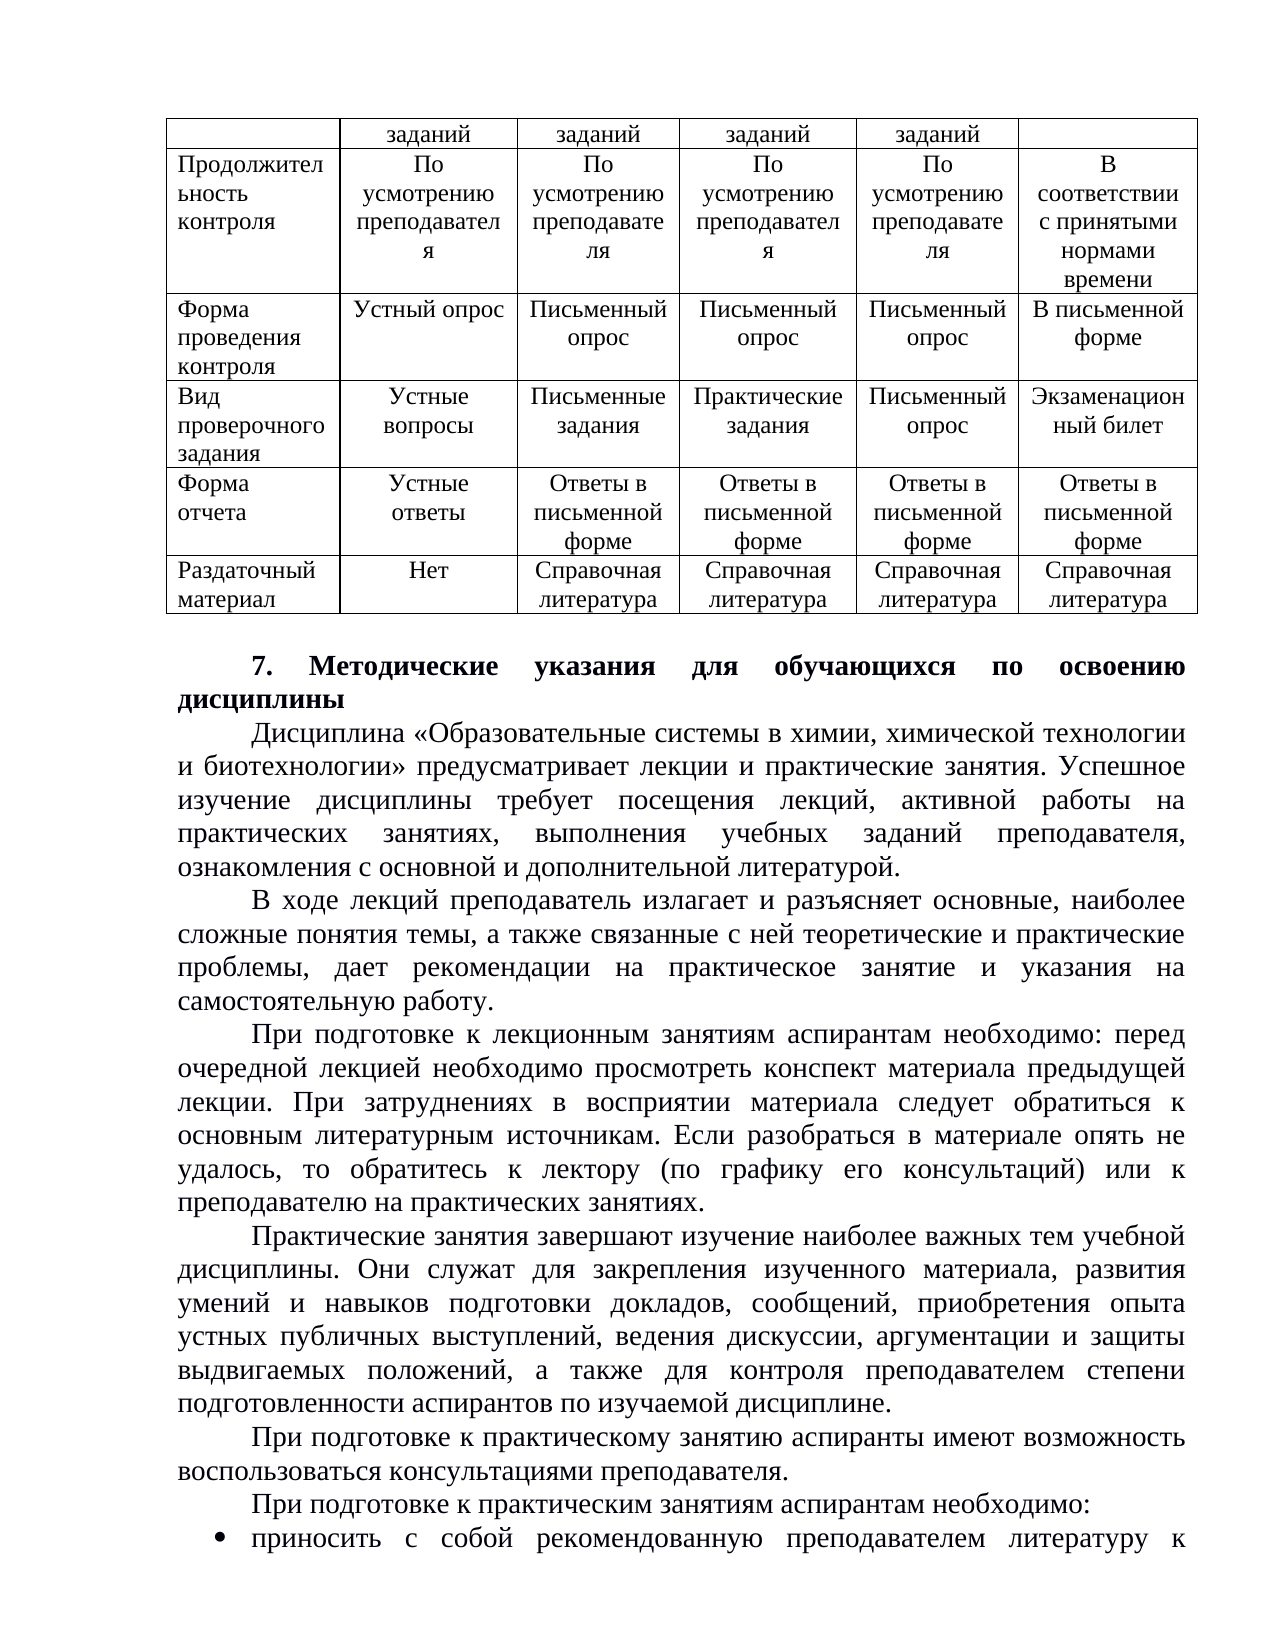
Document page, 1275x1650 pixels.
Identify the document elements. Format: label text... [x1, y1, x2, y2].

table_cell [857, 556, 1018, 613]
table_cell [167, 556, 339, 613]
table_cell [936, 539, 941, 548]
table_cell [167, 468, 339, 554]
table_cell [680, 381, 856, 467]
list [215, 1520, 1186, 1553]
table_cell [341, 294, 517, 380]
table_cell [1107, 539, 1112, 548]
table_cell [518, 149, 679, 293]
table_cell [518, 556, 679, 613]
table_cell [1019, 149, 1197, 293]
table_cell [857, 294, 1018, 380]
list Практические занятия завершают изучение наиболее важных тем учебной дисциплины. Они служат для закрепления изученного материала, развития умений и навыков подготовки докладов, сообщений, приобретения опыта устных публичных выступлений, ведения дискуссии, аргументации и защиты выдвигаемых положений, а также для контроля преподавателем степени подготовленности аспирантов по изучаемой дисциплине. [177, 1218, 1186, 1419]
list При подготовке к практическим занятиям аспирантам необходимо: [177, 1486, 1186, 1520]
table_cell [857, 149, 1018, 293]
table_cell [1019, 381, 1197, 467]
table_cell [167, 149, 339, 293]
text 7. Методические указания для обучающихся по освоению дисциплины [177, 648, 1186, 715]
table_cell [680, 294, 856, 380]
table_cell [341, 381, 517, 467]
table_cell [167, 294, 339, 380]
list В ходе лекций преподаватель излагает и разъясняет основные, наиболее сложные понятия темы, а также связанные с ней теоретические и практические проблемы, дает рекомендации на практическое занятие и указания на самостоятельную работу. [177, 882, 1186, 1017]
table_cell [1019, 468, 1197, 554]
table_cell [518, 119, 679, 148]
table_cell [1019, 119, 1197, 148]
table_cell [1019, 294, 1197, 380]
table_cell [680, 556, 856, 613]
list При подготовке к лекционным занятиям аспирантам необходимо: перед очередной лекцией необходимо просмотреть конспект материала предыдущей лекции. При затруднениях в восприятии материала следует обратиться к основным литературным источникам. Если разобраться в материале опять не удалось, то обратитесь к лектору (по графику его консультаций) или к преподавателю на практических занятиях. [177, 1017, 1186, 1218]
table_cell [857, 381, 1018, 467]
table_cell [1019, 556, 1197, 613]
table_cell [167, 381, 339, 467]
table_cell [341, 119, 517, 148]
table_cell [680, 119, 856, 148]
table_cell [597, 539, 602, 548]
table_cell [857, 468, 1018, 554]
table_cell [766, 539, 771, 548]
text Дисциплина «Образовательные системы в химии, химической технологии и биотехнологии» предусматривает лекции и практические занятия. Успешное изучение дисциплины требует посещения лекций, активной работы на практических занятиях, выполнения учебных заданий преподавателя, ознакомления с основной и дополнительной литературой. [177, 715, 1186, 882]
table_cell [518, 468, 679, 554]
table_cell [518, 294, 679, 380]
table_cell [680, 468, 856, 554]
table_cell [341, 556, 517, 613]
list При подготовке к практическому занятию аспиранты имеют возможность воспользоваться консультациями преподавателя. [177, 1419, 1186, 1486]
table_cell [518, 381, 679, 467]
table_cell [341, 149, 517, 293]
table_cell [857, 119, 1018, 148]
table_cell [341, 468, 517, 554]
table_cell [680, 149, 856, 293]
